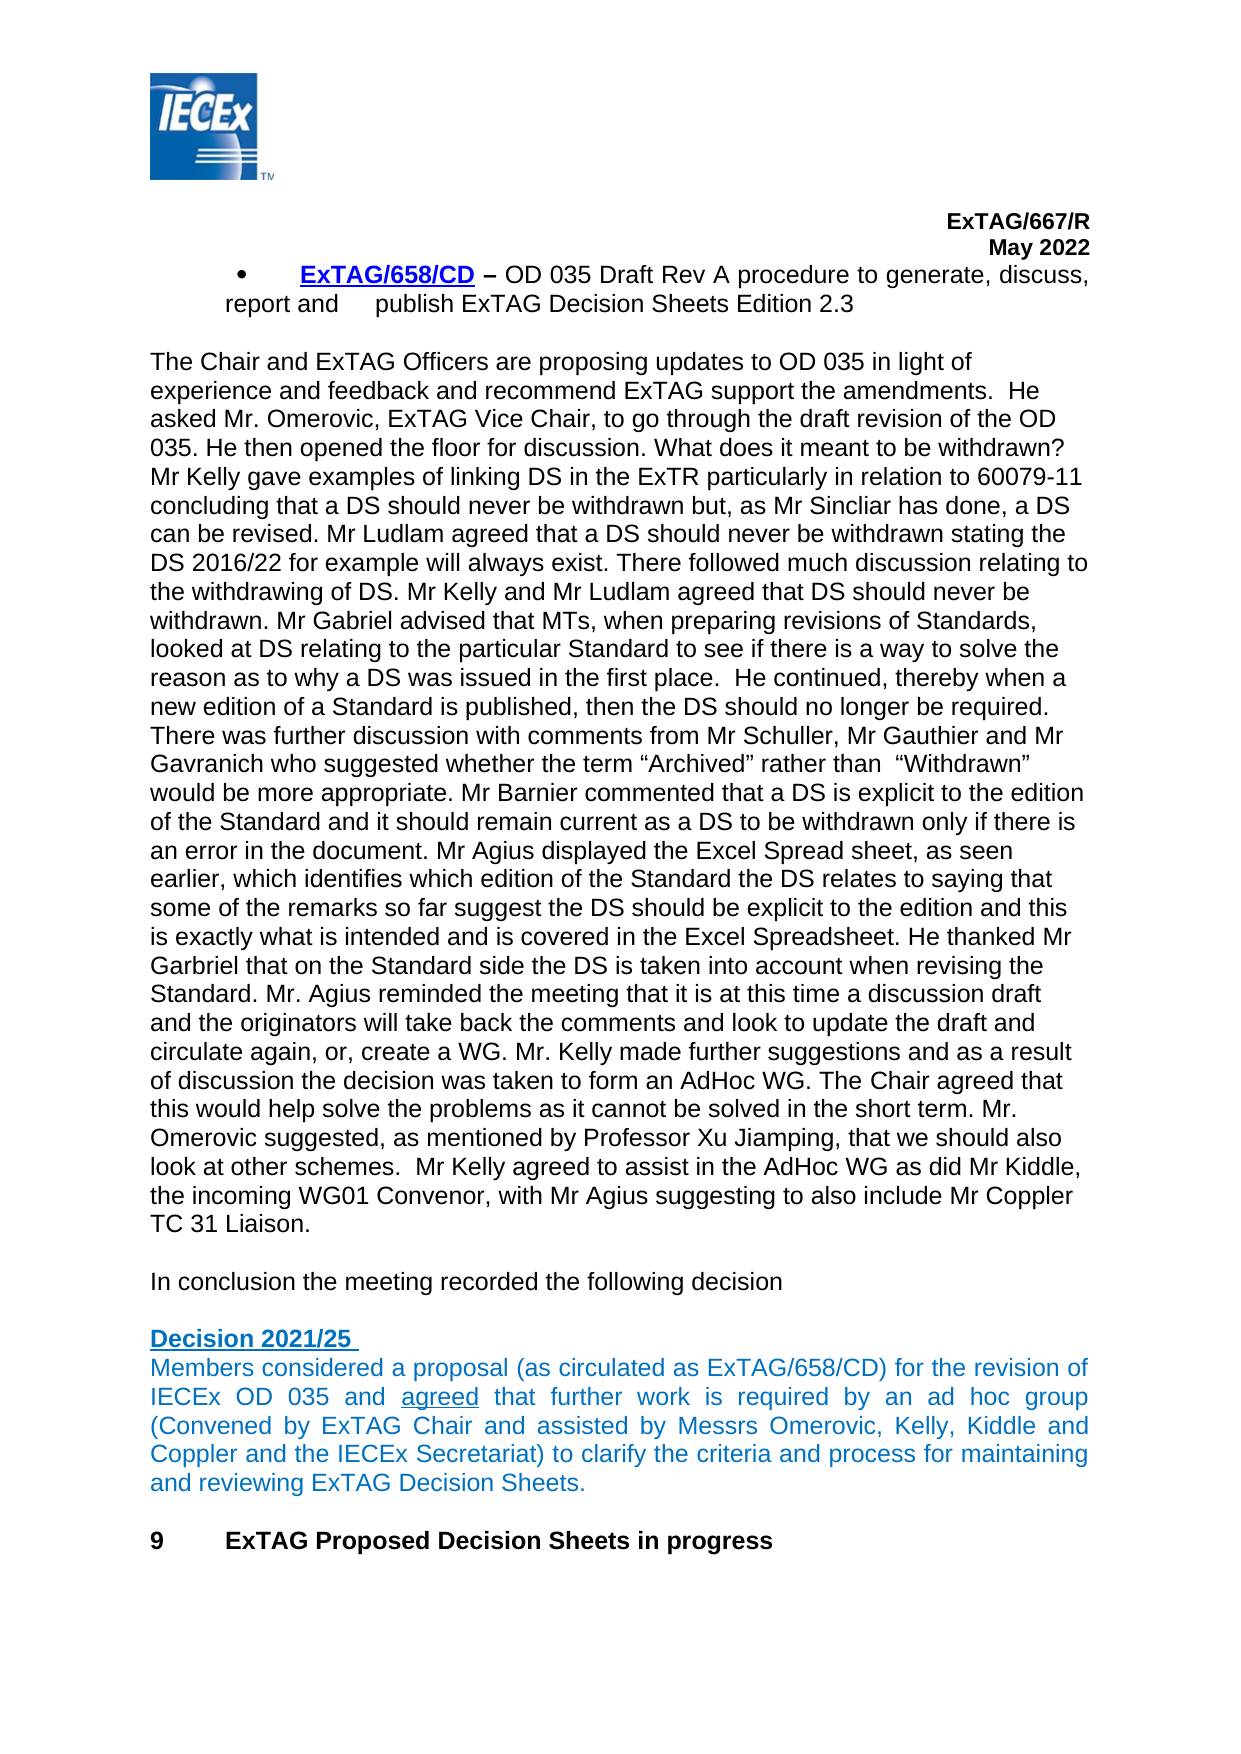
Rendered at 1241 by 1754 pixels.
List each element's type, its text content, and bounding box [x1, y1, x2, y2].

text In conclusion the meeting recorded the following decision [150, 1267, 1090, 1296]
text 9 ExTAG Proposed Decision Sheets in progress [150, 1526, 1090, 1554]
text Members considered a proposal (as circulated as ExTAG/658/CD) for the revision of IECEx OD 035 and agreed that further work is required by an ad hoc group (Convened by ExTAG Chair and assisted by Messrs Omerovic, Kelly, Kiddle and Coppler and the IECEx Secretariat) to clarify the criteria and process for maintaining and reviewing ExTAG Decision Sheets. [150, 1353, 1090, 1497]
list ExTAG/658/CD – OD 035 Draft Rev A procedure to generate, discuss, report and publish ExTAG Decision Sheets Edition 2.3 [225, 261, 1090, 318]
picture [150, 73, 274, 180]
text The Chair and ExTAG Officers are proposing updates to OD 035 in light of experience and feedback and recommend ExTAG support the amendments. He asked Mr. Omerovic, ExTAG Vice Chair, to go through the draft revision of the OD 035. He then opened the floor for discussion. What does it meant to be withdrawn? Mr Kelly gave examples of linking DS in the ExTR particularly in relation to 60079-11 concluding that a DS should never be withdrawn but, as Mr Sincliar has done, a DS can be revised. Mr Ludlam agreed that a DS should never be withdrawn stating the DS 2016/22 for example will always exist. There followed much discussion relating to the withdrawing of DS. Mr Kelly and Mr Ludlam agreed that DS should never be withdrawn. Mr Gabriel advised that MTs, when preparing revisions of Standards, looked at DS relating to the particular Standard to see if there is a way to solve the reason as to why a DS was issued in the first place. He continued, thereby when a new edition of a Standard is published, then the DS should no longer be required. There was further discussion with comments from Mr Schuller, Mr Gauthier and Mr Gavranich who suggested whether the term “Archived” rather than “Withdrawn” would be more appropriate. Mr Barnier commented that a DS is explicit to the edition of the Standard and it should remain current as a DS to be withdrawn only if there is an error in the document. Mr Agius displayed the Excel Spread sheet, as seen earlier, which identifies which edition of the Standard the DS relates to saying that some of the remarks so far suggest the DS should be explicit to the edition and this is exactly what is intended and is covered in the Excel Spreadsheet. He thanked Mr Garbriel that on the Standard side the DS is taken into account when revising the Standard. Mr. Agius reminded the meeting that it is at this time a discussion draft and the originators will take back the comments and look to update the draft and circulate again, or, create a WG. Mr. Kelly made further suggestions and as a result of discussion the decision was taken to form an AdHoc WG. The Chair agreed that this would help solve the problems as it cannot be solved in the short term. Mr. Omerovic suggested, as mentioned by Professor Xu Jiamping, that we should also look at other schemes. Mr Kelly agreed to assist in the AdHoc WG as did Mr Kiddle, the incoming WG01 Convenor, with Mr Agius suggesting to also include Mr Coppler TC 31 Liaison. [150, 347, 1090, 1238]
text Decision 2021/25 [150, 1324, 1090, 1353]
